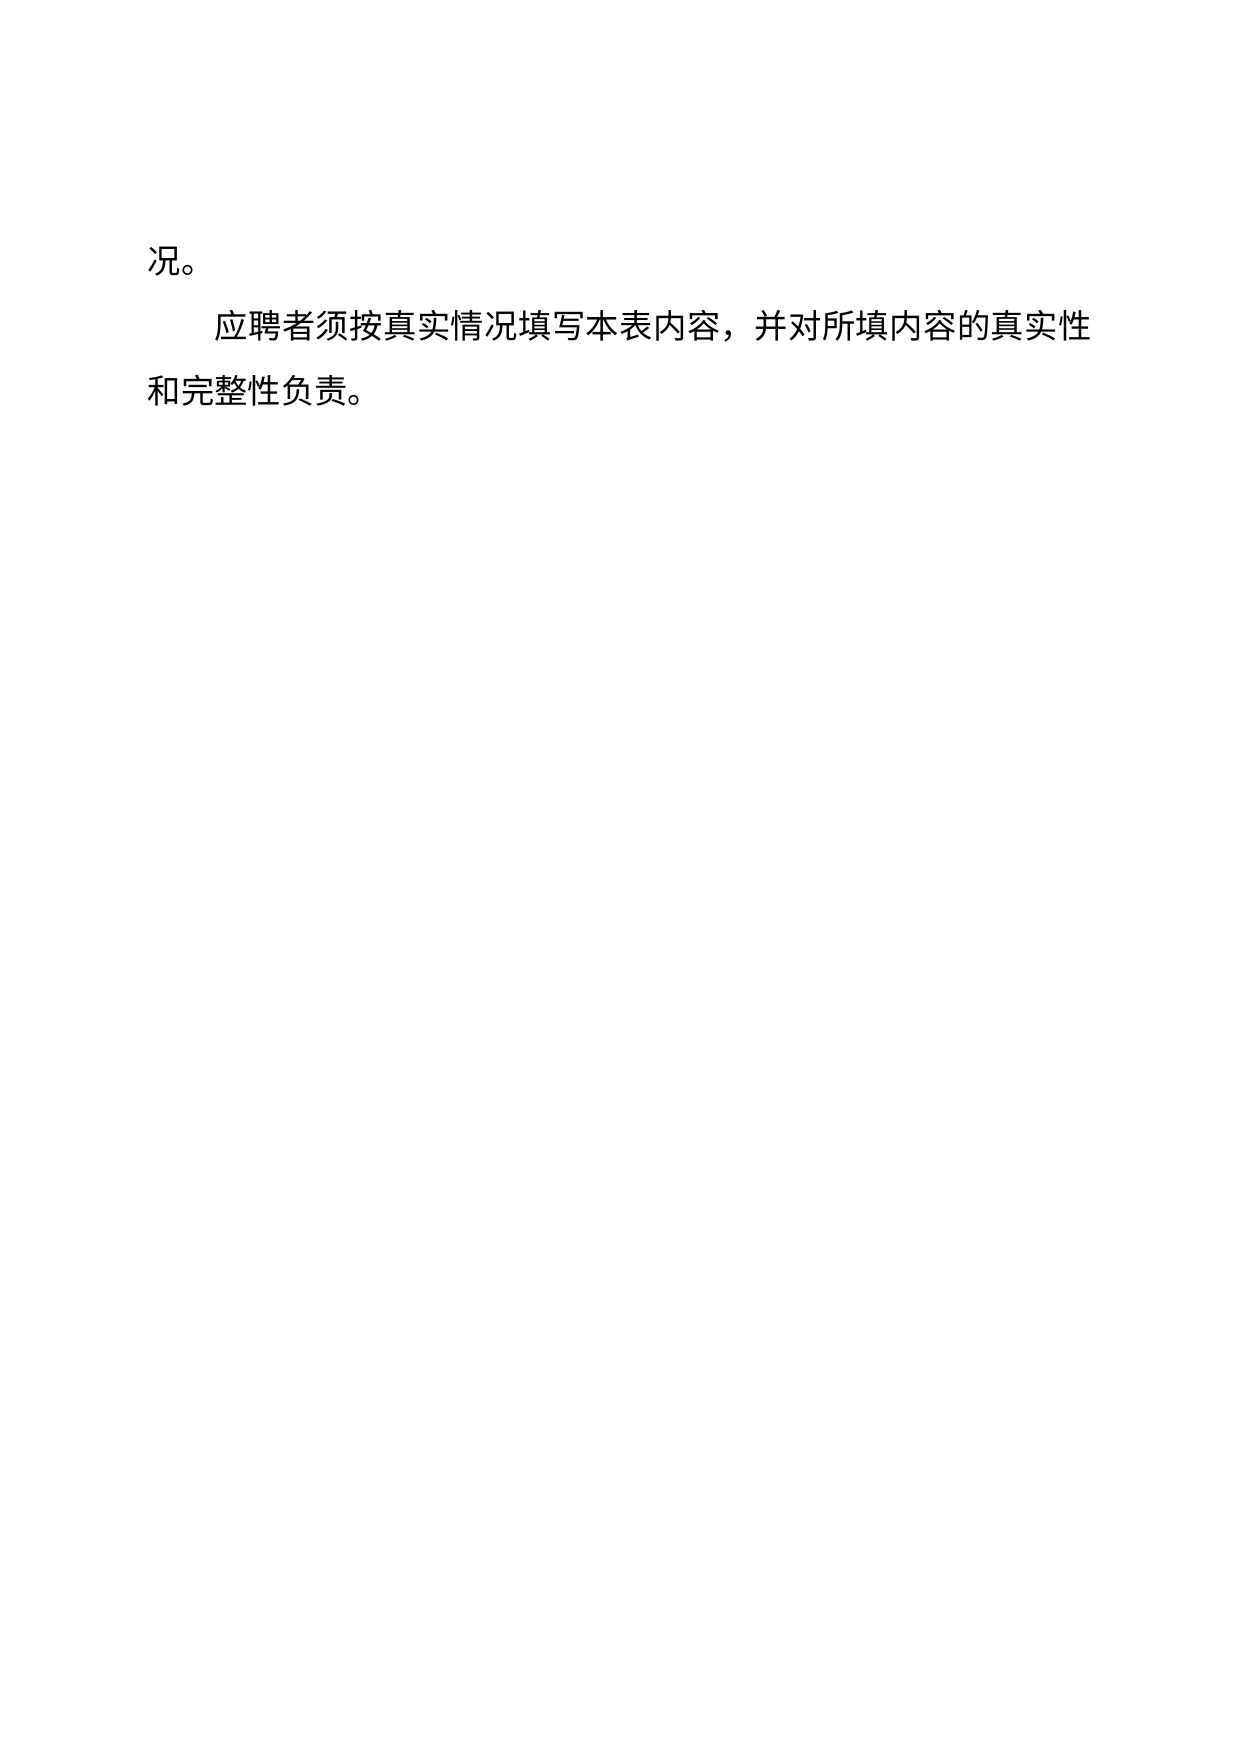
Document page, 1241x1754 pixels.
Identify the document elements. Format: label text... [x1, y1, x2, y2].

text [148, 227, 1093, 292]
text 应聘者须按真实情况填写本表内容，并对所填内容的真实性和完整性负责。 [148, 292, 1093, 422]
